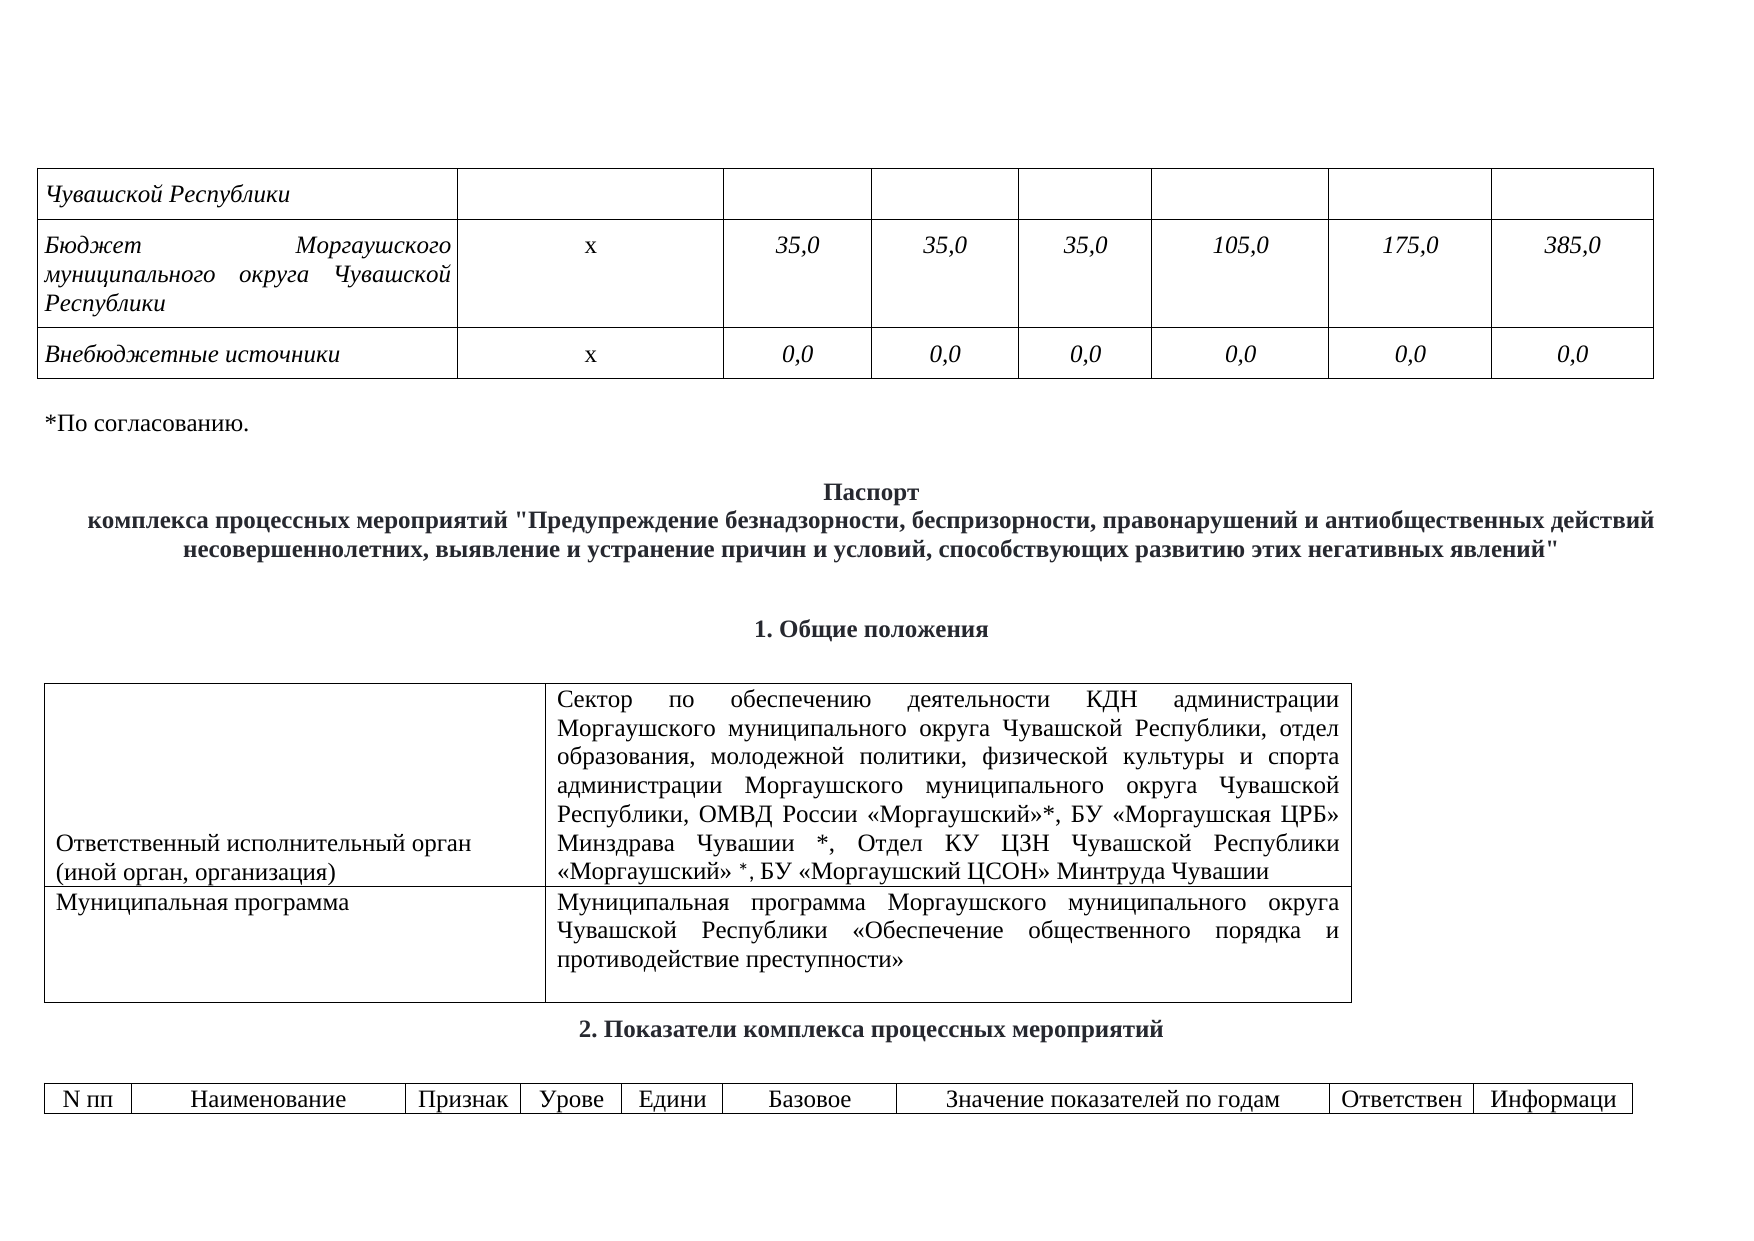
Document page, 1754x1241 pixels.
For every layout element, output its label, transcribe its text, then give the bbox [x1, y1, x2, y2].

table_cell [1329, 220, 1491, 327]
text Паспорт комплекса процессных мероприятий "Предупреждение безнадзорности, беспризорности, правонарушений и антиобщественных действий несовершеннолетних, выявление и устранение причин и условий, способствующих развитию этих негативных явлений" [44, 477, 1698, 563]
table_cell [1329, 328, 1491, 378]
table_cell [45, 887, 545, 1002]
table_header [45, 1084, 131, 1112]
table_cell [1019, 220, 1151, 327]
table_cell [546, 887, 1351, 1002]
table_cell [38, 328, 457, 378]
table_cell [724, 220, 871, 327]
text *По согласованию. [44, 408, 1698, 437]
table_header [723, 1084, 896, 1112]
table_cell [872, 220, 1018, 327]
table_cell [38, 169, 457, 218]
text 2. Показатели комплекса процессных мероприятий [44, 1014, 1698, 1043]
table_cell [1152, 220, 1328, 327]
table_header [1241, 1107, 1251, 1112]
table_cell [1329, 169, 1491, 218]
text 1. Общие положения [44, 614, 1698, 643]
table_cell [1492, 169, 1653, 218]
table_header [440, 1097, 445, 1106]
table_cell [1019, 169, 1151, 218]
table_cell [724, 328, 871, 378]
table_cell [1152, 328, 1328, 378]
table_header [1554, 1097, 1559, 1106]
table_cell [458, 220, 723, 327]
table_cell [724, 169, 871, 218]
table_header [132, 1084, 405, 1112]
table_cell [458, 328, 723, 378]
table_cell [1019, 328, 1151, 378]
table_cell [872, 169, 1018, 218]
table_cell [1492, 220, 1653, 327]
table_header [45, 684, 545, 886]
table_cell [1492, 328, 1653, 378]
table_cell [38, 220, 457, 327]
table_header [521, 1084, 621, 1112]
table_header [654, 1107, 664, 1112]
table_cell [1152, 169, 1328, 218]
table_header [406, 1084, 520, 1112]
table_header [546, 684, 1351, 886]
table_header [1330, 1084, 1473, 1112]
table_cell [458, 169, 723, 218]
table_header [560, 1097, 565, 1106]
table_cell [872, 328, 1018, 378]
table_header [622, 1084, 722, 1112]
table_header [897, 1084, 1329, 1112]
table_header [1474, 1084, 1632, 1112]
